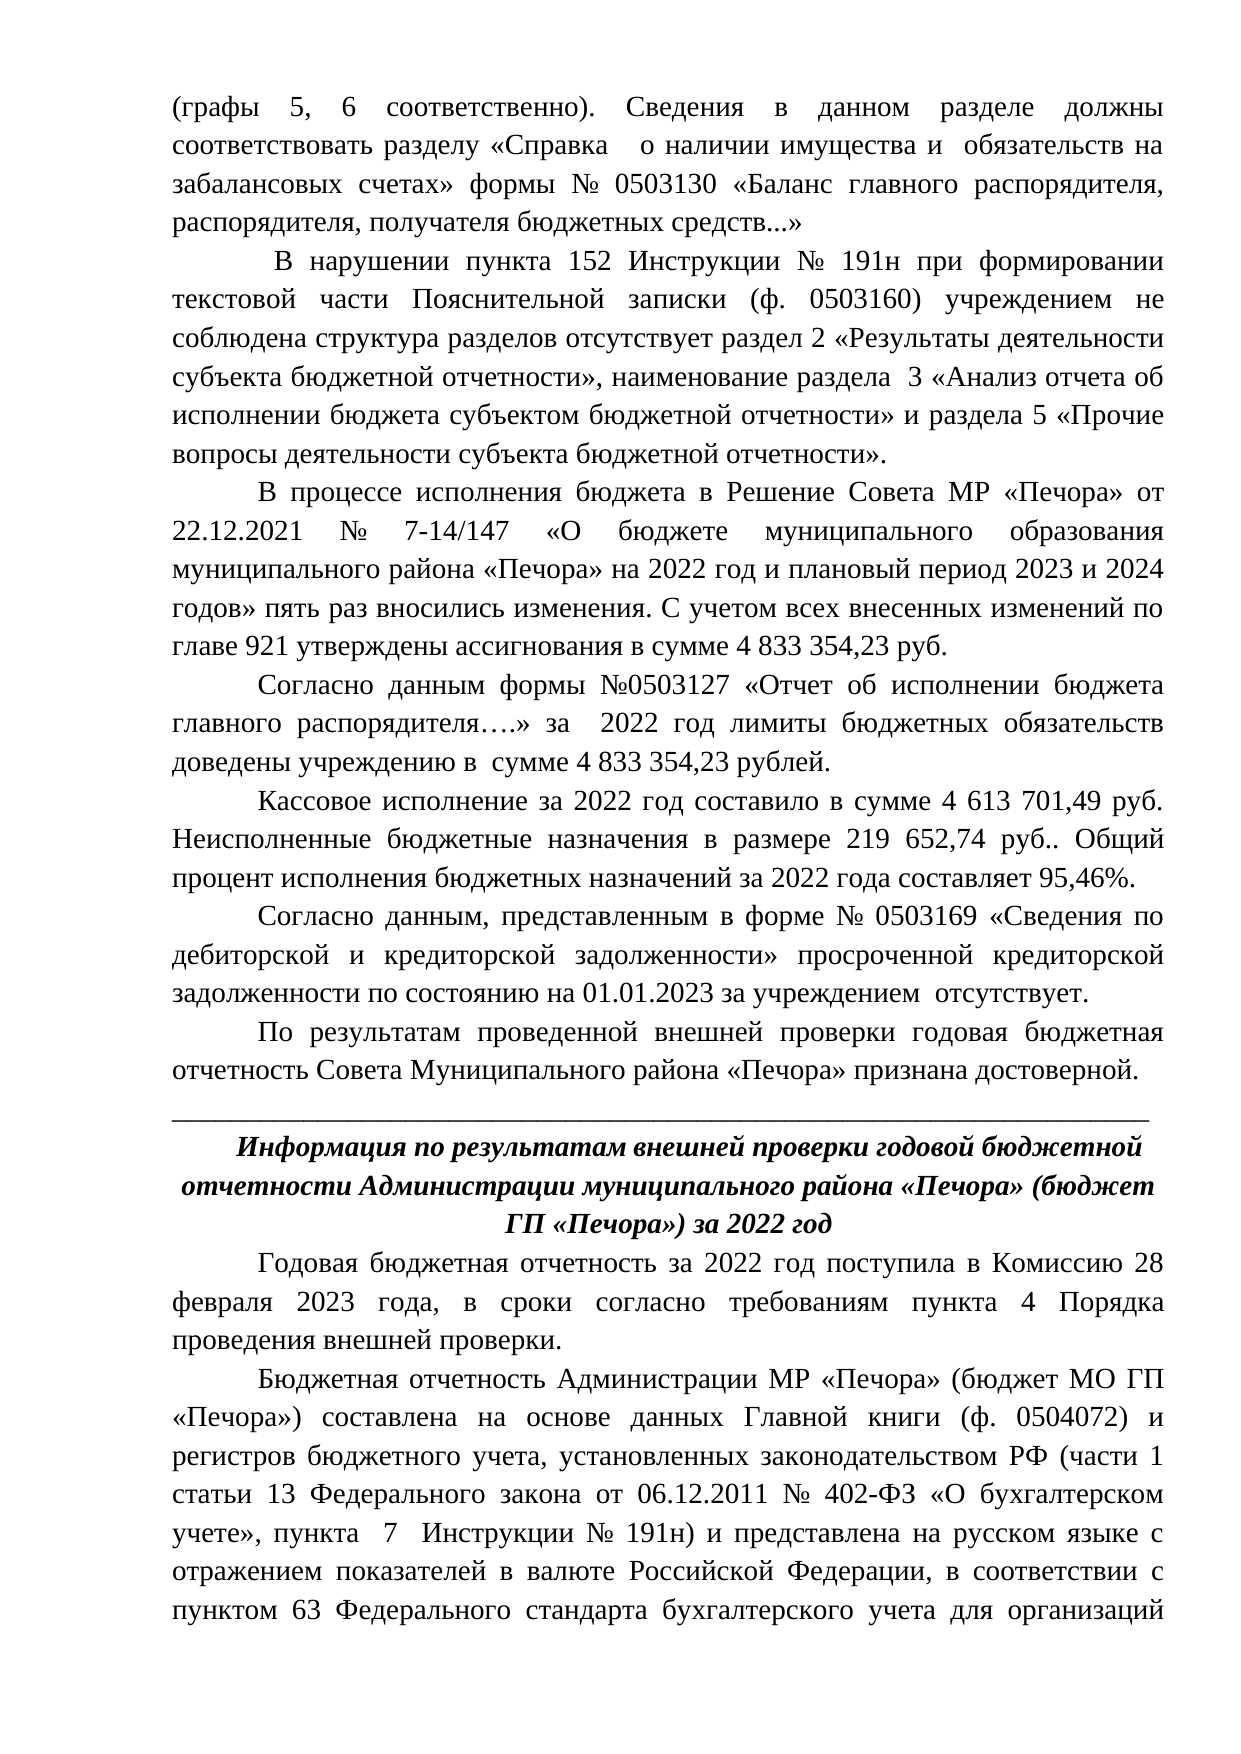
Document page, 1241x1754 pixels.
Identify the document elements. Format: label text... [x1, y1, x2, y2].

text В процессе исполнения бюджета в Решение Совета МР «Печора» от 22.12.2021 № 7-14/147 «О бюджете муниципального образования муниципального района «Печора» на 2022 год и плановый период 2023 и 2024 годов» пять раз вносились изменения. С учетом всех внесенных изменений по главе 921 утверждены ассигнования в сумме 4 833 354,23 руб. [172, 474, 1165, 662]
text По результатам проведенной внешней проверки годовая бюджетная отчетность Совета Муниципального района «Печора» признана достоверной. [172, 1014, 1165, 1086]
text ___________________________________________________________________ [172, 1091, 1165, 1124]
text Согласно данным, представленным в форме № 0503169 «Сведения по дебиторской и кредиторской задолженности» просроченной кредиторской задолженности по состоянию на 01.01.2023 за учреждением отсутствует. [172, 898, 1165, 1009]
text Годовая бюджетная отчетность за 2022 год поступила в Комиссию 28 февраля 2023 года, в сроки согласно требованиям пункта 4 Порядка проведения внешней проверки. [172, 1245, 1165, 1356]
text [172, 89, 1165, 238]
text Согласно данным формы №0503127 «Отчет об исполнении бюджета главного распорядителя….» за 2022 год лимиты бюджетных обязательств доведены учреждению в сумме 4 833 354,23 рублей. [172, 667, 1165, 778]
text В нарушении пункта 152 Инструкции № 191н при формировании текстовой части Пояснительной записки (ф. 0503160) учреждением не соблюдена структура разделов отсутствует раздел 2 «Результаты деятельности субъекта бюджетной отчетности», наименование раздела 3 «Анализ отчета об исполнении бюджета субъектом бюджетной отчетности» и раздела 5 «Прочие вопросы деятельности субъекта бюджетной отчетности». [172, 243, 1165, 469]
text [172, 1361, 1165, 1626]
text Информация по результатам внешней проверки годовой бюджетной отчетности Администрации муниципального района «Печора» (бюджет ГП «Печора») за 2022 год [172, 1129, 1165, 1240]
text Кассовое исполнение за 2022 год составило в сумме 4 613 701,49 руб. Неисполненные бюджетные назначения в размере 219 652,74 руб.. Общий процент исполнения бюджетных назначений за 2022 года составляет 95,46%. [172, 783, 1165, 893]
